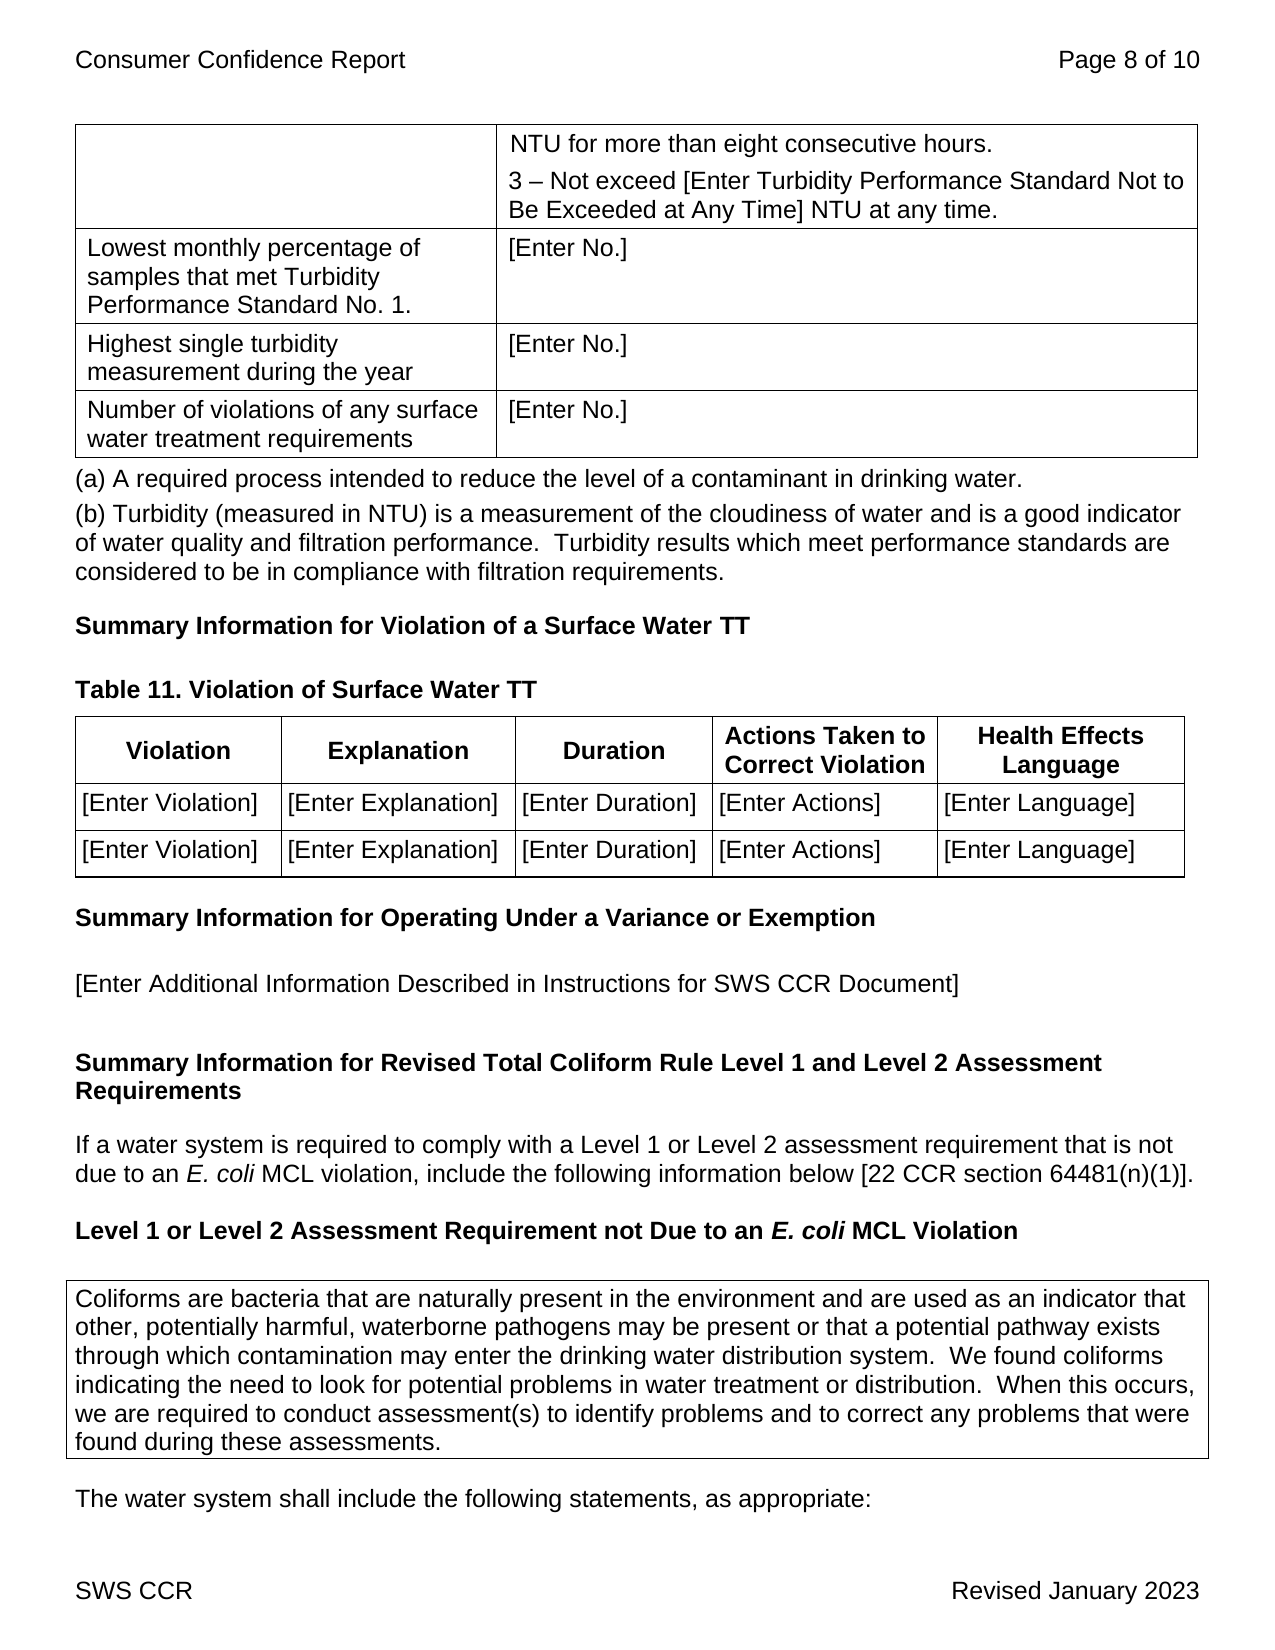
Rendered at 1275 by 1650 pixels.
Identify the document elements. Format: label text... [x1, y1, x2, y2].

text Table 11. Violation of Surface Water TT [75, 675, 1200, 703]
table_cell [Enter Language] [938, 784, 1184, 830]
text The water system shall include the following statements, as appropriate: [75, 1484, 1200, 1513]
table_cell [Enter No.] [497, 324, 1197, 390]
table_cell [Enter No.] [497, 391, 1197, 457]
text (b) Turbidity (measured in NTU) is a measurement of the cloudiness of water and is a good indicator of water quality and filtration performance. Turbidity results which meet performance standards are considered to be in compliance with filtration requirements. [75, 499, 1200, 586]
text [Enter Additional Information Described in Instructions for SWS CCR Document] [75, 969, 1200, 997]
table_header Health Effects Language [938, 717, 1184, 783]
table_cell Lowest monthly percentage of samples that met Turbidity Performance Standard No. 1. [76, 229, 496, 323]
table_cell [Enter Violation] [76, 831, 281, 876]
table_cell Highest single turbidity measurement during the year [76, 324, 496, 390]
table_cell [497, 125, 1197, 228]
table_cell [76, 125, 496, 228]
table_cell [Enter Language] [938, 831, 1184, 876]
table_cell [Enter Duration] [516, 831, 712, 876]
subtitle Summary Information for Revised Total Coliform Rule Level 1 and Level 2 Assessment Requirements [75, 1047, 1200, 1105]
table_header Explanation [282, 717, 515, 783]
table_cell [Enter Duration] [516, 784, 712, 830]
table_cell Number of violations of any surface water treatment requirements [76, 391, 496, 457]
table_header Duration [516, 717, 712, 783]
table_header Actions Taken to Correct Violation [713, 717, 937, 783]
table_cell [Enter No.] [497, 229, 1197, 323]
subtitle Summary Information for Violation of a Surface Water TT [75, 611, 1200, 639]
subtitle Summary Information for Operating Under a Variance or Exemption [75, 902, 1200, 931]
text If a water system is required to comply with a Level 1 or Level 2 assessment requirement that is not due to an E. coli MCL violation, include the following information below [22 CCR section 64481(n)(1)]. [75, 1130, 1200, 1187]
table_cell [Enter Explanation] [282, 784, 515, 830]
table_cell [Enter Actions] [713, 784, 937, 830]
text Coliforms are bacteria that are naturally present in the environment and are used as an indicator that other, potentially harmful, waterborne pathogens may be present or that a potential pathway exists through which contamination may enter the drinking water distribution system. We found coliforms indicating the need to look for potential problems in water treatment or distribution. When this occurs, we are required to conduct assessment(s) to identify problems and to correct any problems that were found during these assessments. [67, 1281, 1208, 1458]
table_cell [Enter Explanation] [282, 831, 515, 876]
text (a) A required process intended to reduce the level of a contaminant in drinking water. [75, 464, 1200, 493]
table_cell [Enter Actions] [713, 831, 937, 876]
table_cell [Enter Violation] [76, 784, 281, 830]
subtitle Level 1 or Level 2 Assessment Requirement not Due to an E. coli MCL Violation [75, 1216, 1200, 1245]
table_header Violation [76, 717, 281, 783]
